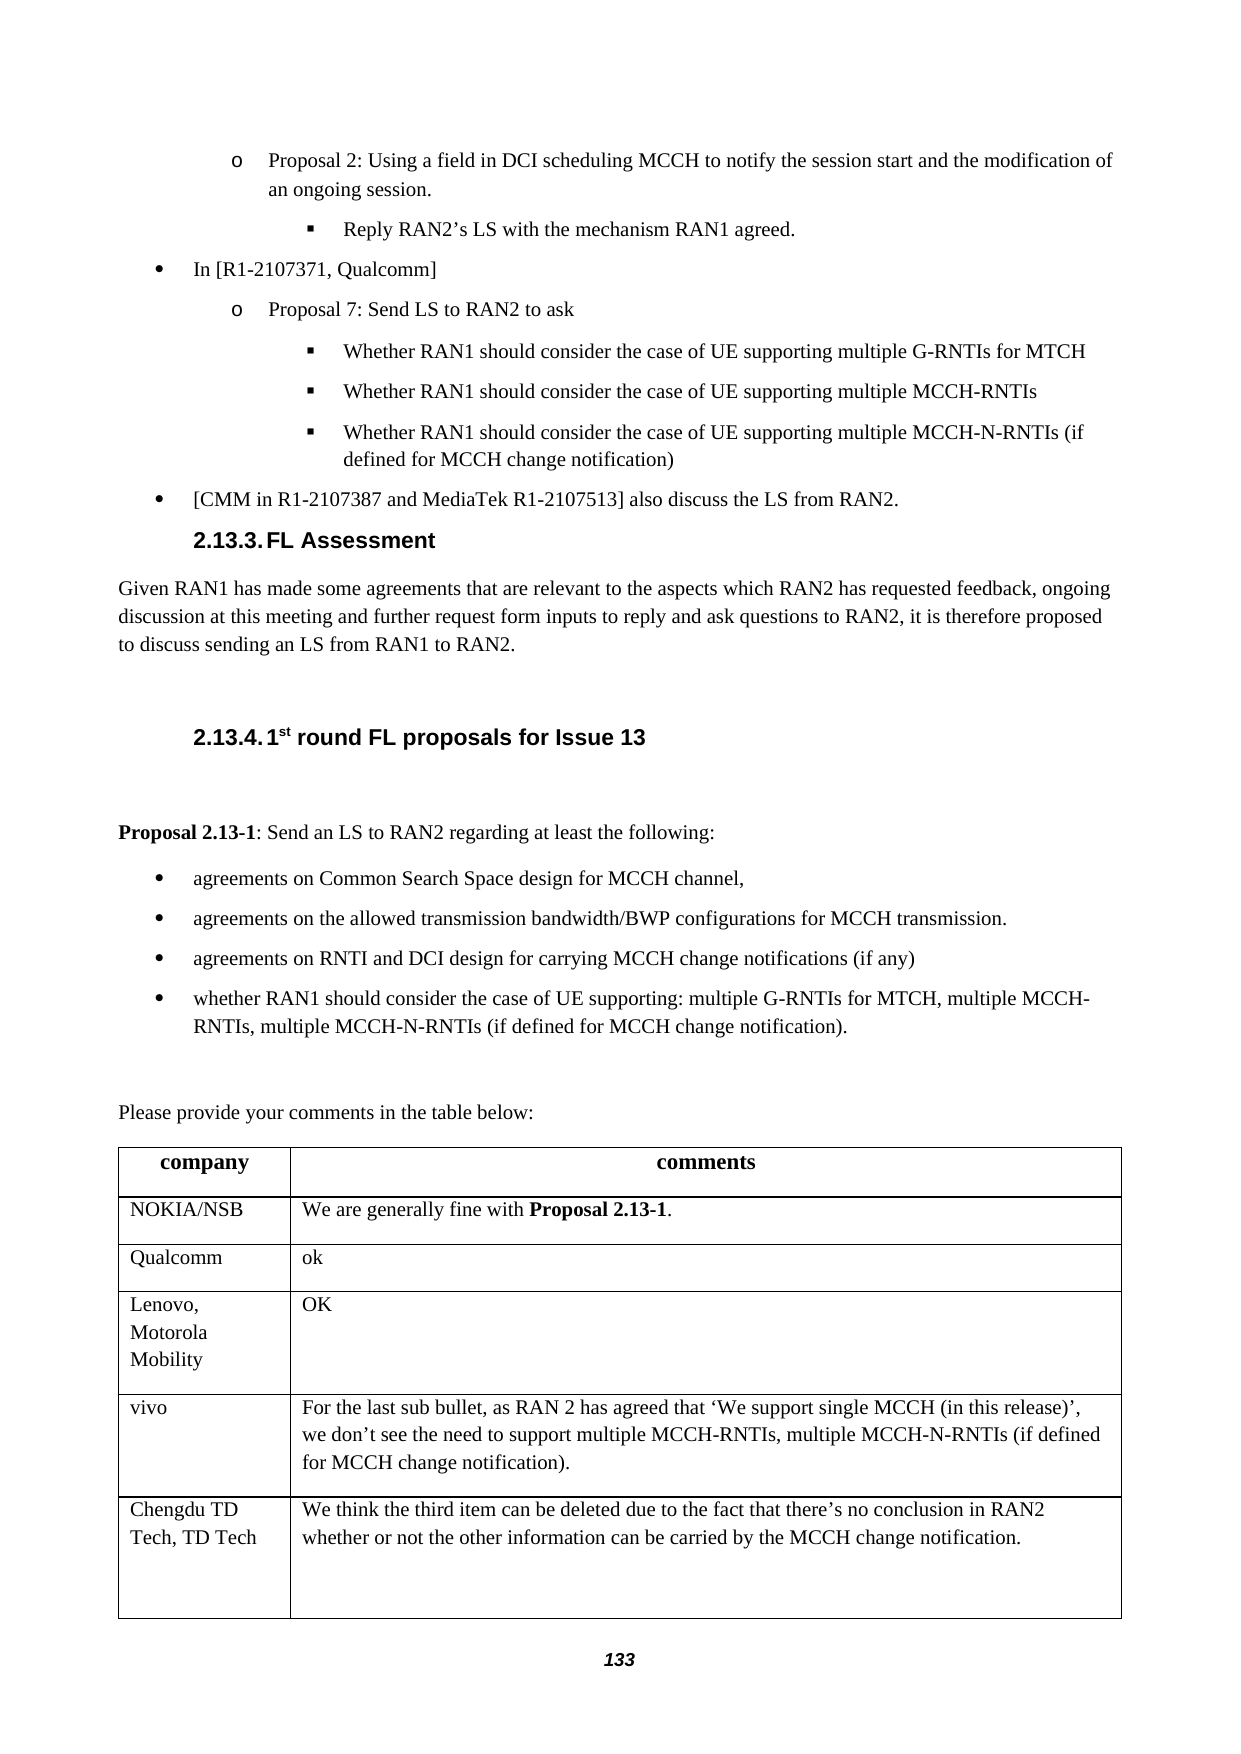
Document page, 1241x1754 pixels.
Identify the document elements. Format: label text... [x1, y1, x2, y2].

list agreements on RNTI and DCI design for carrying MCCH change notifications (if any) [156, 946, 1122, 970]
table_cell Lenovo, Motorola Mobility [119, 1292, 290, 1394]
list Reply RAN2’s LS with the mechanism RAN1 agreed. [306, 217, 1122, 241]
table_cell Qualcomm [119, 1245, 290, 1291]
list Whether RAN1 should consider the case of UE supporting multiple MCCH-N-RNTIs (if defined for MCCH change notification) [306, 419, 1122, 471]
text Proposal 2.13-1: Send an LS to RAN2 regarding at least the following: [118, 819, 1122, 844]
table_cell vivo [119, 1395, 290, 1496]
text Given RAN1 has made some agreements that are relevant to the aspects which RAN2 has requested feedback, ongoing discussion at this meeting and further request form inputs to reply and ask questions to RAN2, it is therefore proposed to discuss sending an LS from RAN1 to RAN2. [118, 576, 1122, 656]
list Proposal 2: Using a field in DCI scheduling MCCH to notify the session start and the modification of an ongoing session. [231, 148, 1122, 201]
table_header company [119, 1148, 290, 1196]
list Proposal 7: Send LS to RAN2 to ask [231, 297, 1122, 323]
list whether RAN1 should consider the case of UE supporting: multiple G-RNTIs for MTCH, multiple MCCH-RNTIs, multiple MCCH-N-RNTIs (if defined for MCCH change notification). [156, 986, 1122, 1038]
list agreements on the allowed transmission bandwidth/BWP configurations for MCCH transmission. [156, 906, 1122, 930]
table_cell OK [291, 1292, 1121, 1394]
table_cell ok [291, 1245, 1121, 1291]
subtitle FL Assessment [193, 527, 1122, 554]
list Whether RAN1 should consider the case of UE supporting multiple MCCH-RNTIs [306, 379, 1122, 403]
table_cell For the last sub bullet, as RAN 2 has agreed that ‘We support single MCCH (in this release)’, we don’t see the need to support multiple MCCH-RNTIs, multiple MCCH-N-RNTIs (if defined for MCCH change notification). [291, 1395, 1121, 1496]
table_cell We think the third item can be deleted due to the fact that there’s no conclusion in RAN2 whether or not the other information can be carried by the MCCH change notification. [291, 1498, 1121, 1618]
list In [R1-2107371, Qualcomm] [156, 257, 1122, 281]
list agreements on Common Search Space design for MCCH channel, [156, 866, 1122, 890]
table_cell We are generally fine with Proposal 2.13-1. [291, 1198, 1121, 1244]
list [CMM in R1-2107387 and MediaTek R1-2107513] also discuss the LS from RAN2. [156, 487, 1122, 511]
text Please provide your comments in the table below: [118, 1100, 1122, 1124]
list Whether RAN1 should consider the case of UE supporting multiple G-RNTIs for MTCH [306, 339, 1122, 363]
table_cell NOKIA/NSB [119, 1198, 290, 1244]
table_cell Chengdu TD Tech, TD Tech [119, 1498, 290, 1618]
subtitle 1st round FL proposals for Issue 13 [193, 724, 1122, 751]
table_header comments [291, 1148, 1121, 1196]
